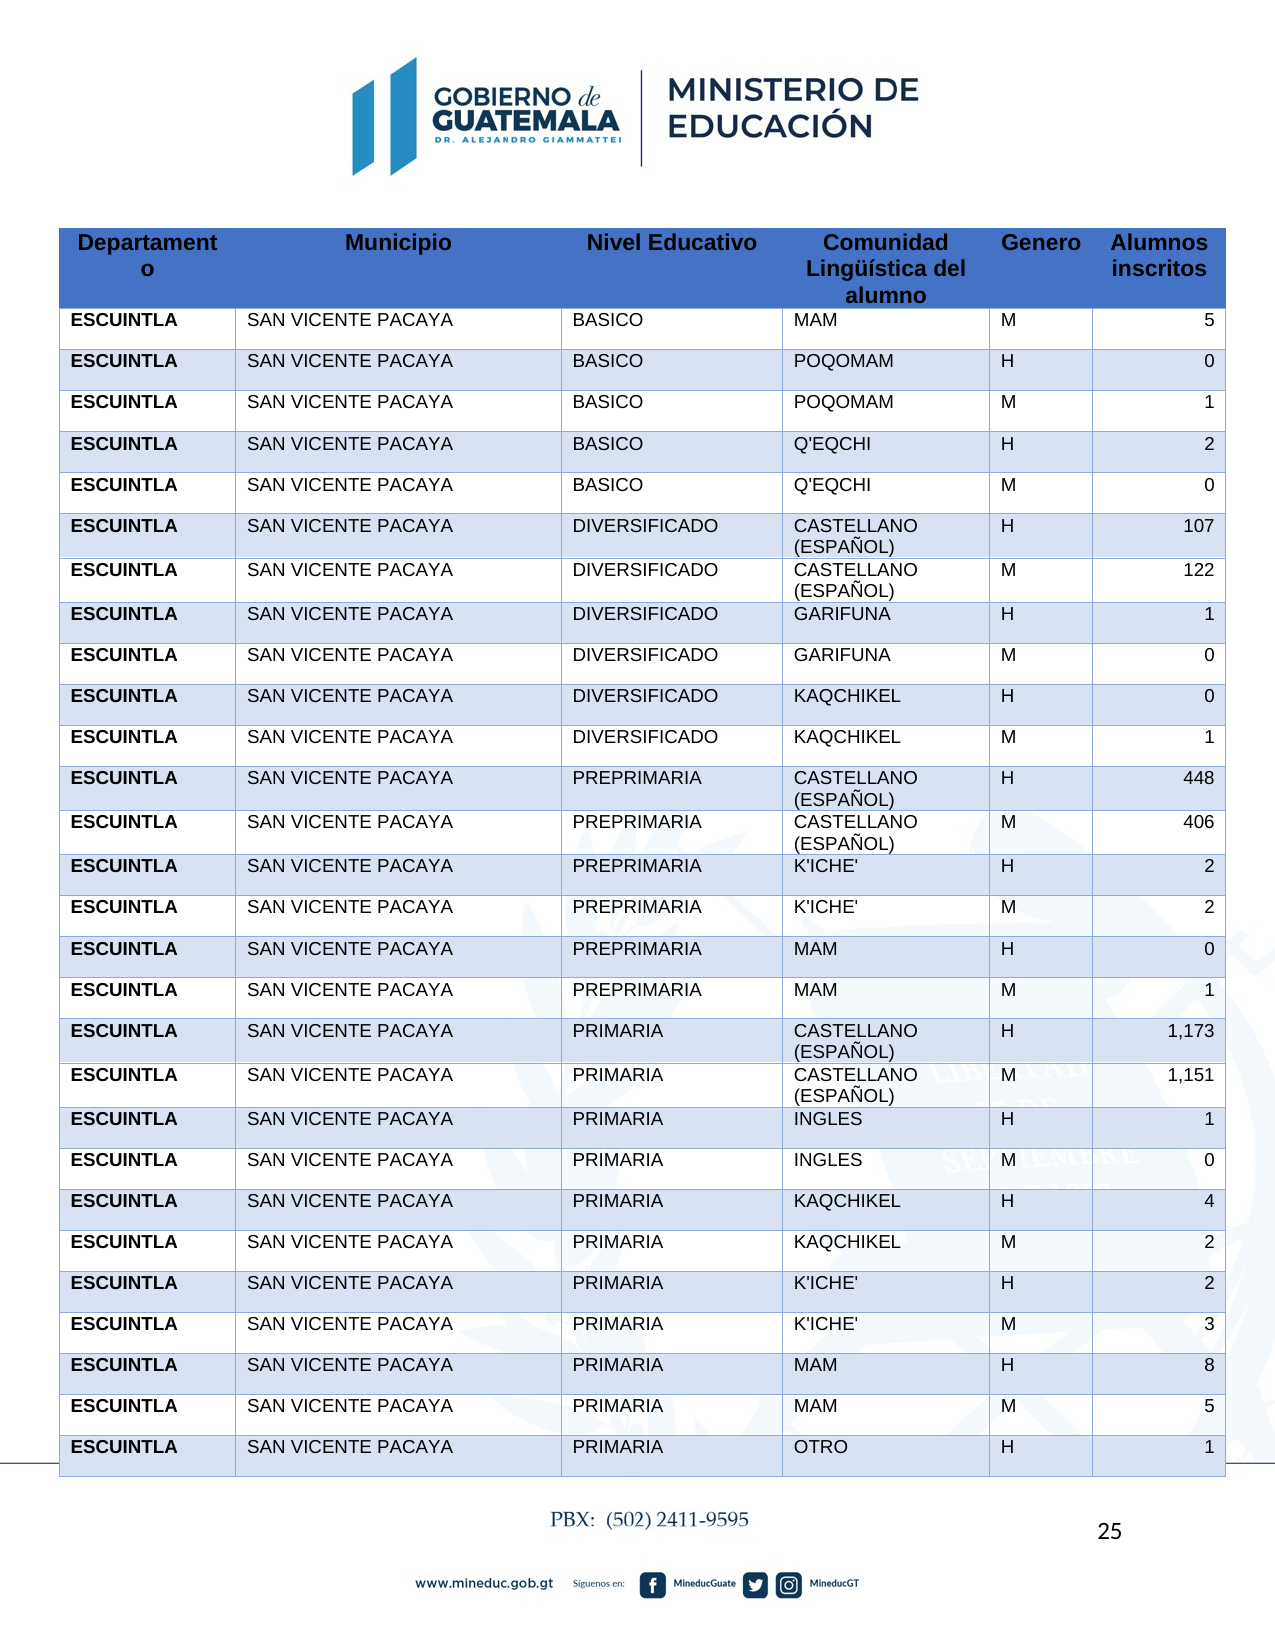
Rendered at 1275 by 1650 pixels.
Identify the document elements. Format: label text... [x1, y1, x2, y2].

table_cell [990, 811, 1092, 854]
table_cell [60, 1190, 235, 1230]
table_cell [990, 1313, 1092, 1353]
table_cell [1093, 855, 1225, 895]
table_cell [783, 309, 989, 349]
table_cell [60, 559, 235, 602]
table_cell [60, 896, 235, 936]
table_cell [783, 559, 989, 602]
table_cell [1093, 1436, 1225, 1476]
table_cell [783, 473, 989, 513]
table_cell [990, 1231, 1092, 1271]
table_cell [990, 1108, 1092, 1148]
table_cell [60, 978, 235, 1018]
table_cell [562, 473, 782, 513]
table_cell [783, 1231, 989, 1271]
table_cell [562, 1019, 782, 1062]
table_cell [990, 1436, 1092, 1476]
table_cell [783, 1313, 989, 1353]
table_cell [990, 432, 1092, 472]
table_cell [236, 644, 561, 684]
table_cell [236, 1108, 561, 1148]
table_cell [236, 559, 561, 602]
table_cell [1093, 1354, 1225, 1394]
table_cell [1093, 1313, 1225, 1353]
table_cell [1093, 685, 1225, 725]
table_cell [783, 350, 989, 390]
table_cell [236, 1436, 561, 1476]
picture [0, 0, 1275, 1650]
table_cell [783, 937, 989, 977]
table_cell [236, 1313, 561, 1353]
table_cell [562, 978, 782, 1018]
table_header Genero [990, 229, 1092, 308]
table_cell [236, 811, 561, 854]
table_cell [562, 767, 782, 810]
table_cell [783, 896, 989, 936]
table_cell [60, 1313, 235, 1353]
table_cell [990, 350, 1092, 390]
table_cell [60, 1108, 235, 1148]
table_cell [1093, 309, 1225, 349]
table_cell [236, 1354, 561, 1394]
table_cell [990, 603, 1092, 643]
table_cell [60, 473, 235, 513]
table_header Comunidad Lingüística del alumno [783, 229, 989, 308]
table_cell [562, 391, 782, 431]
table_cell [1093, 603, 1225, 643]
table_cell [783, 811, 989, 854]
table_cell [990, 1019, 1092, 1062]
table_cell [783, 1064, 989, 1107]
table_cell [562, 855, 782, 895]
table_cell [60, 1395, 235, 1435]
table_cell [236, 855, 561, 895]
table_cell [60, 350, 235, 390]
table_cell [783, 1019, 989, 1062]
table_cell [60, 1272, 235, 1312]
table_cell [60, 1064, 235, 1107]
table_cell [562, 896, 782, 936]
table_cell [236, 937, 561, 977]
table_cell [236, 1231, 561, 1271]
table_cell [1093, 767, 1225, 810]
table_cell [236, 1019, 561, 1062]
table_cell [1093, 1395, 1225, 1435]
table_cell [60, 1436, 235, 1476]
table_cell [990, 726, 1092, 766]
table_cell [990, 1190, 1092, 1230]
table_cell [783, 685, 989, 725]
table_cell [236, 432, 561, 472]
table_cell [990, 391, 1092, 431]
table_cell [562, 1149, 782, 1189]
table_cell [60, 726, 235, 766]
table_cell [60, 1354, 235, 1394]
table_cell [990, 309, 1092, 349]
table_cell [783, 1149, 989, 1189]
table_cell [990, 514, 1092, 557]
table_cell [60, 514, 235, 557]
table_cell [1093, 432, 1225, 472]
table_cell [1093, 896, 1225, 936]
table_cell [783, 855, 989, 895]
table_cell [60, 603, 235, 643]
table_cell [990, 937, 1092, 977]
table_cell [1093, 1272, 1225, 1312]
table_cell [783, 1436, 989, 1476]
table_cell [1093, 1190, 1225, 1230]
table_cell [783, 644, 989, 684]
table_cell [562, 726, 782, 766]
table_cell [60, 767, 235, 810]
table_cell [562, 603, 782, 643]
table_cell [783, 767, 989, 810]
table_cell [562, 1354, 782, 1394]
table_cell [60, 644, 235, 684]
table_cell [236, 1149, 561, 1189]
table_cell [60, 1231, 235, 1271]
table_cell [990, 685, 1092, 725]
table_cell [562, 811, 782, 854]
table_header Municipio [236, 229, 561, 308]
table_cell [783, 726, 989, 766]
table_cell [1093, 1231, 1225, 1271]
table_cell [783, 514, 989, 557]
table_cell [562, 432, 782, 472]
table_header Alumnos inscritos [1093, 229, 1225, 308]
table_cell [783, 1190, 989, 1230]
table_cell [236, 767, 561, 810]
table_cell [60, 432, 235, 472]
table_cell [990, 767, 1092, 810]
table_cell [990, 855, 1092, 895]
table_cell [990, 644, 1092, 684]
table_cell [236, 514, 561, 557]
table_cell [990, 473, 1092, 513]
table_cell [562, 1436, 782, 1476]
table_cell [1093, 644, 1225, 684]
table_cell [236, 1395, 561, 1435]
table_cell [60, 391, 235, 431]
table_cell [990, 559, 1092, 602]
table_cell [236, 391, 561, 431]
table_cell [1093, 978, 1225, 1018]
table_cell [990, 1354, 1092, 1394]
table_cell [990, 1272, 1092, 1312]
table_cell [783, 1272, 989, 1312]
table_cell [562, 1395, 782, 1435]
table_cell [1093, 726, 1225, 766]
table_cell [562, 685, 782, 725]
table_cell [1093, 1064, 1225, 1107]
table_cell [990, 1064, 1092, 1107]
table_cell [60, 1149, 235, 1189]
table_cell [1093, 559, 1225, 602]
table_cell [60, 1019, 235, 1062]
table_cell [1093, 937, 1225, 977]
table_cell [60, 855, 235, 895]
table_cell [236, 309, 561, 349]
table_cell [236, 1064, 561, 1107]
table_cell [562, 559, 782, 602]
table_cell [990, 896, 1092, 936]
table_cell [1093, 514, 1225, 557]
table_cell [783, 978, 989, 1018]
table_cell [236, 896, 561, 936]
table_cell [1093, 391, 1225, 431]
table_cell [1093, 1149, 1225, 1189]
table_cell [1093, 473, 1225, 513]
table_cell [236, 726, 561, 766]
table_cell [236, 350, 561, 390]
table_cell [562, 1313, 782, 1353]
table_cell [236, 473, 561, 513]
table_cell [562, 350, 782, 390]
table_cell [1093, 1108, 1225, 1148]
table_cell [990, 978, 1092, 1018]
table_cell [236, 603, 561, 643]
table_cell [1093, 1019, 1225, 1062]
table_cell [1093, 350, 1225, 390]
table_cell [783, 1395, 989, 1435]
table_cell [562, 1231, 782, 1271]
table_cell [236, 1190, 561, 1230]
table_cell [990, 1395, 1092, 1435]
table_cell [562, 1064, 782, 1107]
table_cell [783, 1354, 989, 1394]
table_header Nivel Educativo [562, 229, 782, 308]
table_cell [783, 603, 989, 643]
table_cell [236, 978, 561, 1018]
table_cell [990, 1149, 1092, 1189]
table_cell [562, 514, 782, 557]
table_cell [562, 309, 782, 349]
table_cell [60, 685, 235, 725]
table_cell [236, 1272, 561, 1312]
table_header Departamento [60, 229, 235, 308]
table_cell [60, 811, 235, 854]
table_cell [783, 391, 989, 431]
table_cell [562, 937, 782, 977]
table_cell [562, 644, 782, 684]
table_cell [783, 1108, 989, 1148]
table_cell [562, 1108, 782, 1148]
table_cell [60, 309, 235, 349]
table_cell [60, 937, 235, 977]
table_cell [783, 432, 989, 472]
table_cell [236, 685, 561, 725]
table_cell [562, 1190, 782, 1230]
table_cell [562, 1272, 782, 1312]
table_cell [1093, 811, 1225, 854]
